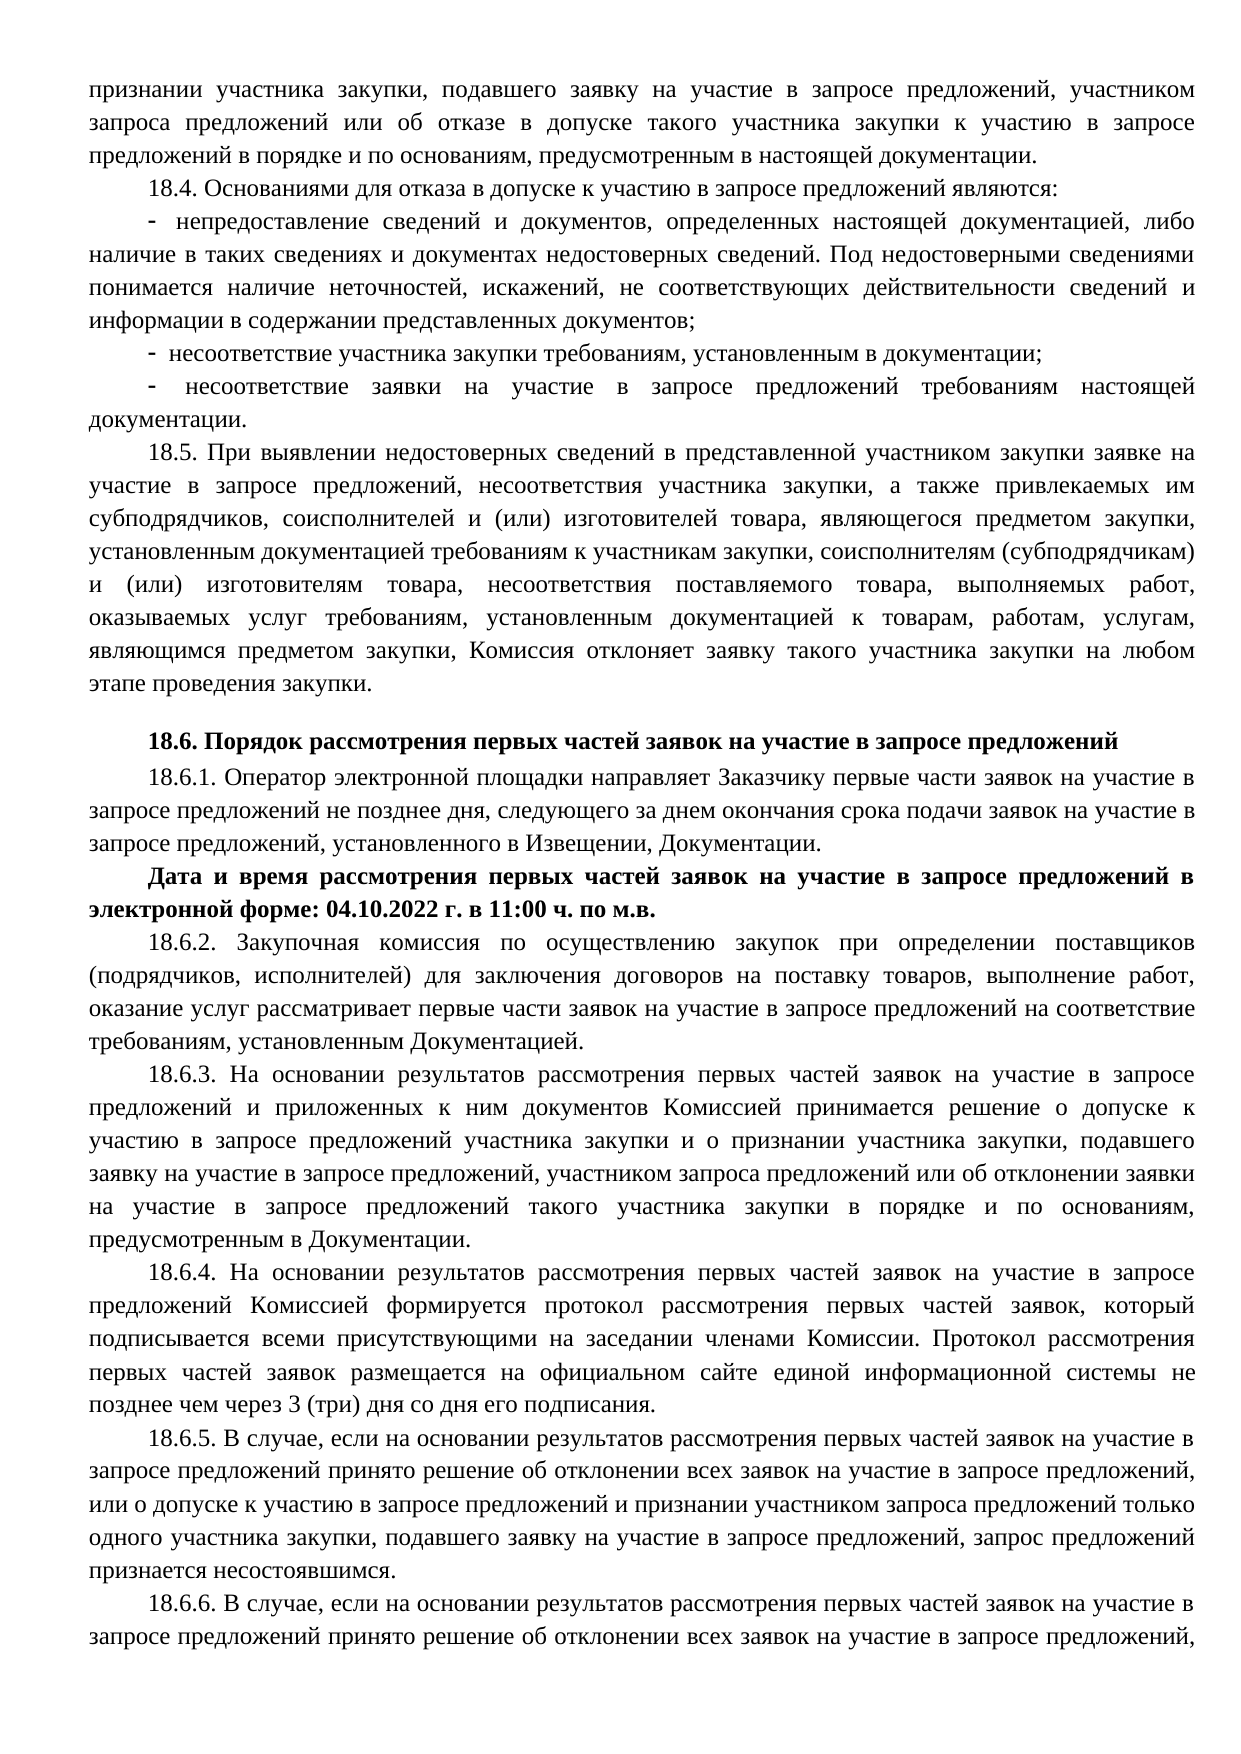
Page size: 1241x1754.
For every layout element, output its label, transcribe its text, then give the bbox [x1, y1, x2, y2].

text 18.6.2. Закупочная комиссия по осуществлению закупок при определении поставщиков (подрядчиков, исполнителей) для заключения договоров на поставку товаров, выполнение работ, оказание услуг рассматривает первые части заявок на участие в запросе предложений на соответствие требованиям, установленным Документацией. [89, 927, 1196, 1055]
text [89, 74, 1196, 169]
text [89, 1588, 1196, 1649]
text 18.6. Порядок рассмотрения первых частей заявок на участие в запросе предложений [89, 726, 1196, 755]
list несоответствие участника закупки требованиям, установленным в документации; [89, 338, 1196, 367]
list несоответствие заявки на участие в запросе предложений требованиям настоящей документации. [89, 371, 1196, 433]
text 18.6.5. В случае, если на основании результатов рассмотрения первых частей заявок на участие в запросе предложений принято решение об отклонении всех заявок на участие в запросе предложений, или о допуске к участию в запросе предложений и признании участником запроса предложений только одного участника закупки, подавшего заявку на участие в запросе предложений, запрос предложений признается несостоявшимся. [89, 1423, 1196, 1583]
text Дата и время рассмотрения первых частей заявок на участие в запросе предложений в электронной форме: 04.10.2022 г. в 11:00 ч. по м.в. [89, 861, 1196, 923]
text 18.6.4. На основании результатов рассмотрения первых частей заявок на участие в запросе предложений Комиссией формируется протокол рассмотрения первых частей заявок, который подписывается всеми присутствующими на заседании членами Комиссии. Протокол рассмотрения первых частей заявок размещается на официальном сайте единой информационной системы не позднее чем через 3 (три) дня со дня его подписания. [89, 1257, 1196, 1418]
text 18.6.1. Оператор электронной площадки направляет Заказчику первые части заявок на участие в запросе предложений не позднее дня, следующего за днем окончания срока подачи заявок на участие в запросе предложений, установленного в Извещении, Документации. [89, 762, 1196, 857]
text 18.4. Основаниями для отказа в допуске к участию в запросе предложений являются: [89, 173, 1196, 202]
text 18.6.3. На основании результатов рассмотрения первых частей заявок на участие в запросе предложений и приложенных к ним документов Комиссией принимается решение о допуске к участию в запросе предложений участника закупки и о признании участника закупки, подавшего заявку на участие в запросе предложений, участником запроса предложений или об отклонении заявки на участие в запросе предложений такого участника закупки в порядке и по основаниям, предусмотренным в Документации. [89, 1059, 1196, 1253]
list непредоставление сведений и документов, определенных настоящей документацией, либо наличие в таких сведениях и документах недостоверных сведений. Под недостоверными сведениями понимается наличие неточностей, искажений, не соответствующих действительности сведений и информации в содержании представленных документов; [89, 206, 1196, 334]
text 18.5. При выявлении недостоверных сведений в представленной участником закупки заявке на участие в запросе предложений, несоответствия участника закупки, а также привлекаемых им субподрядчиков, соисполнителей и (или) изготовителей товара, являющегося предметом закупки, установленным документацией требованиям к участникам закупки, соисполнителям (субподрядчикам) и (или) изготовителям товара, несоответствия поставляемого товара, выполняемых работ, оказываемых услуг требованиям, установленным документацией к товарам, работам, услугам, являющимся предметом закупки, Комиссия отклоняет заявку такого участника закупки на любом этапе проведения закупки. [89, 437, 1196, 697]
